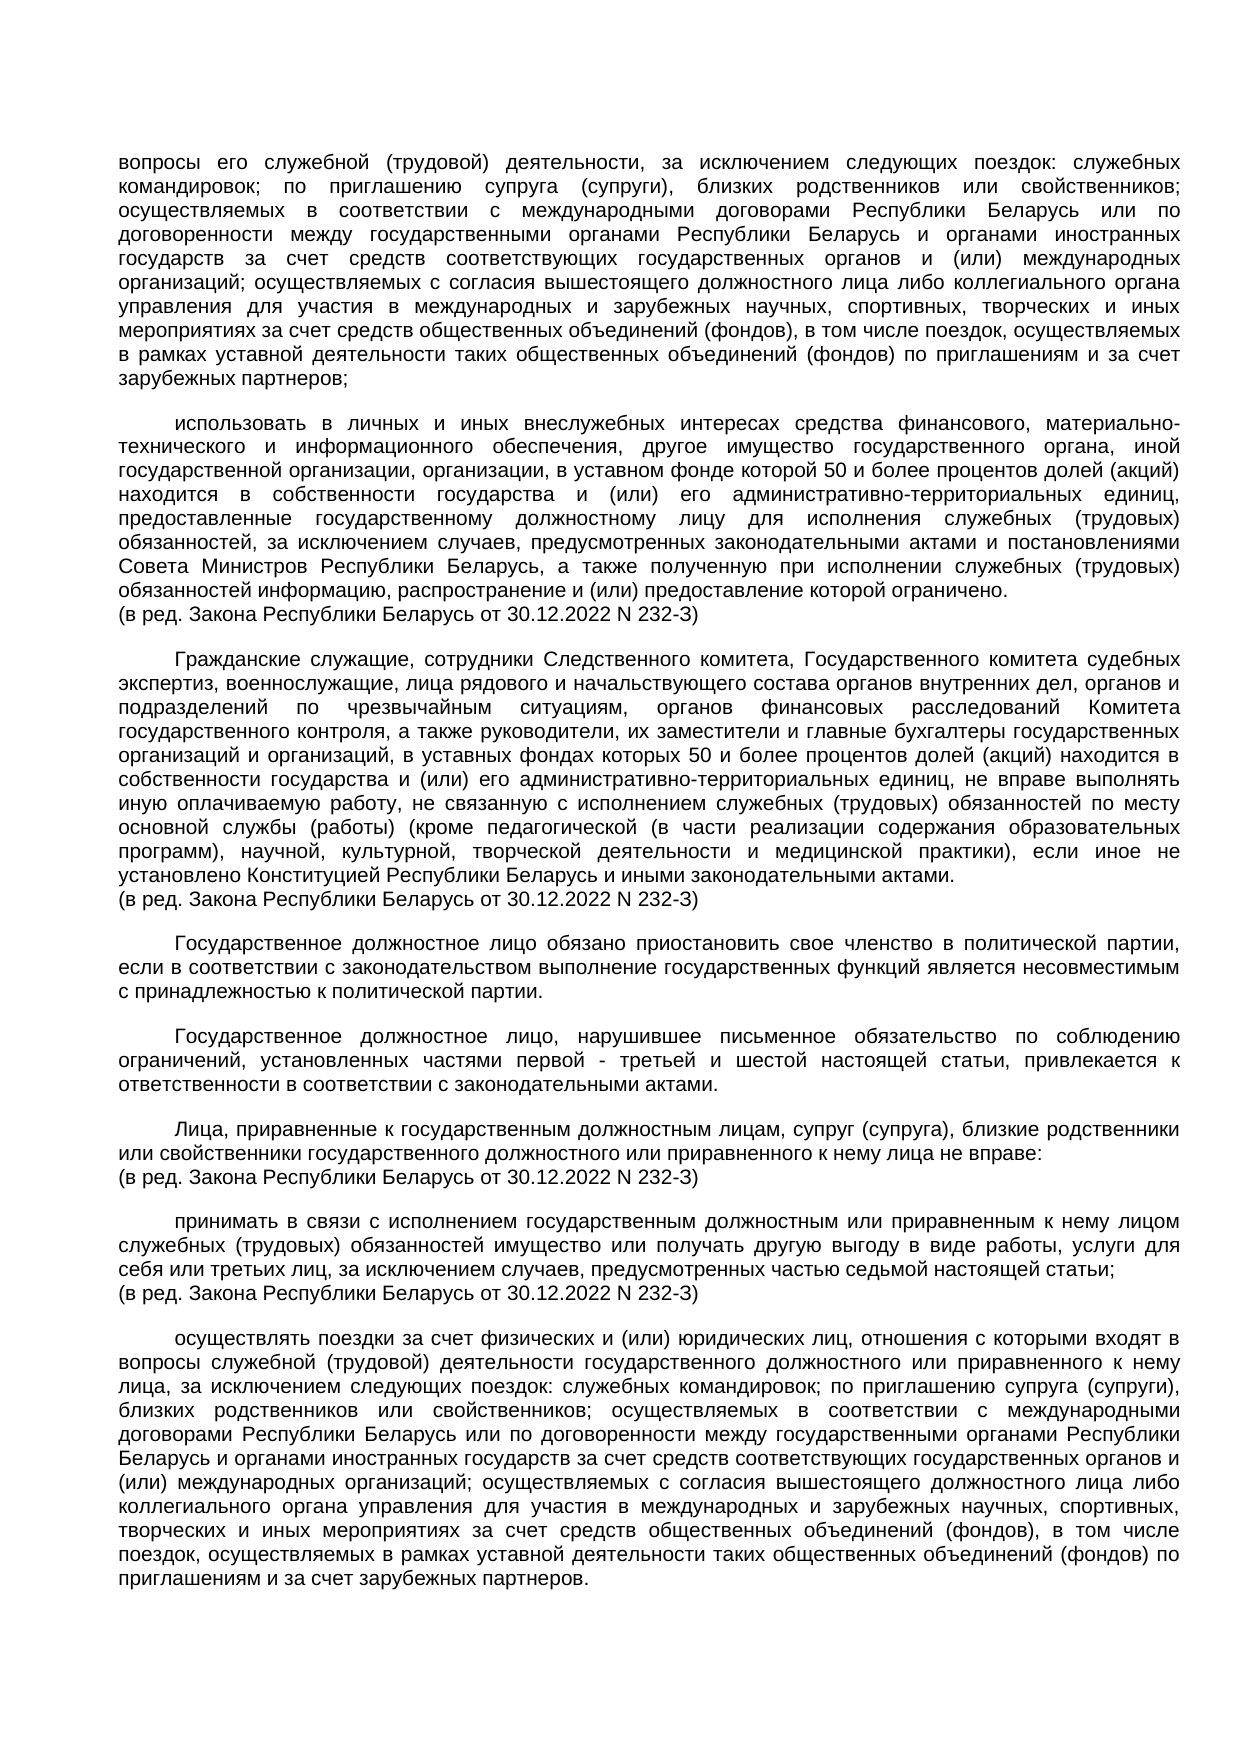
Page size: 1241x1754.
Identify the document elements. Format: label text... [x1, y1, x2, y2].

text осуществлять поездки за счет физических и (или) юридических лиц, отношения с которыми входят в вопросы служебной (трудовой) деятельности государственного должностного или приравненного к нему лица, за исключением следующих поездок: служебных командировок; по приглашению супруга (супруги), близких родственников или свойственников; осуществляемых в соответствии с международными договорами Республики Беларусь или по договоренности между государственными органами Республики Беларусь и органами иностранных государств за счет средств соответствующих государственных органов и (или) международных организаций; осуществляемых с согласия вышестоящего должностного лица либо коллегиального органа управления для участия в международных и зарубежных научных, спортивных, творческих и иных мероприятиях за счет средств общественных объединений (фондов), в том числе поездок, осуществляемых в рамках уставной деятельности таких общественных объединений (фондов) по приглашениям и за счет зарубежных партнеров. [118, 1326, 1181, 1589]
text (в ред. Закона Республики Беларусь от 30.12.2022 N 232-З) [118, 1281, 1181, 1305]
text (в ред. Закона Республики Беларусь от 30.12.2022 N 232-З) [118, 602, 1181, 626]
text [118, 150, 1181, 389]
text Государственное должностное лицо обязано приостановить свое членство в политической партии, если в соответствии с законодательством выполнение государственных функций является несовместимым с принадлежностью к политической партии. [118, 931, 1181, 1003]
text использовать в личных и иных внеслужебных интересах средства финансового, материально-технического и информационного обеспечения, другое имущество государственного органа, иной государственной организации, организации, в уставном фонде которой 50 и более процентов долей (акций) находится в собственности государства и (или) его административно-территориальных единиц, предоставленные государственному должностному лицу для исполнения служебных (трудовых) обязанностей, за исключением случаев, предусмотренных законодательными актами и постановлениями Совета Министров Республики Беларусь, а также полученную при исполнении служебных (трудовых) обязанностей информацию, распространение и (или) предоставление которой ограничено. [118, 410, 1181, 602]
text Гражданские служащие, сотрудники Следственного комитета, Государственного комитета судебных экспертиз, военнослужащие, лица рядового и начальствующего состава органов внутренних дел, органов и подразделений по чрезвычайным ситуациям, органов финансовых расследований Комитета государственного контроля, а также руководители, их заместители и главные бухгалтеры государственных организаций и организаций, в уставных фондах которых 50 и более процентов долей (акций) находится в собственности государства и (или) его административно-территориальных единиц, не вправе выполнять иную оплачиваемую работу, не связанную с исполнением служебных (трудовых) обязанностей по месту основной службы (работы) (кроме педагогической (в части реализации содержания образовательных программ), научной, культурной, творческой деятельности и медицинской практики), если иное не установлено Конституцией Республики Беларусь и иными законодательными актами. [118, 647, 1181, 886]
text (в ред. Закона Республики Беларусь от 30.12.2022 N 232-З) [118, 886, 1181, 910]
text (в ред. Закона Республики Беларусь от 30.12.2022 N 232-З) [118, 1164, 1181, 1188]
text Лица, приравненные к государственным должностным лицам, супруг (супруга), близкие родственники или свойственники государственного должностного или приравненного к нему лица не вправе: [118, 1117, 1181, 1164]
text принимать в связи с исполнением государственным должностным или приравненным к нему лицом служебных (трудовых) обязанностей имущество или получать другую выгоду в виде работы, услуги для себя или третьих лиц, за исключением случаев, предусмотренных частью седьмой настоящей статьи; [118, 1209, 1181, 1281]
text Государственное должностное лицо, нарушившее письменное обязательство по соблюдению ограничений, установленных частями первой - третьей и шестой настоящей статьи, привлекается к ответственности в соответствии с законодательными актами. [118, 1024, 1181, 1096]
